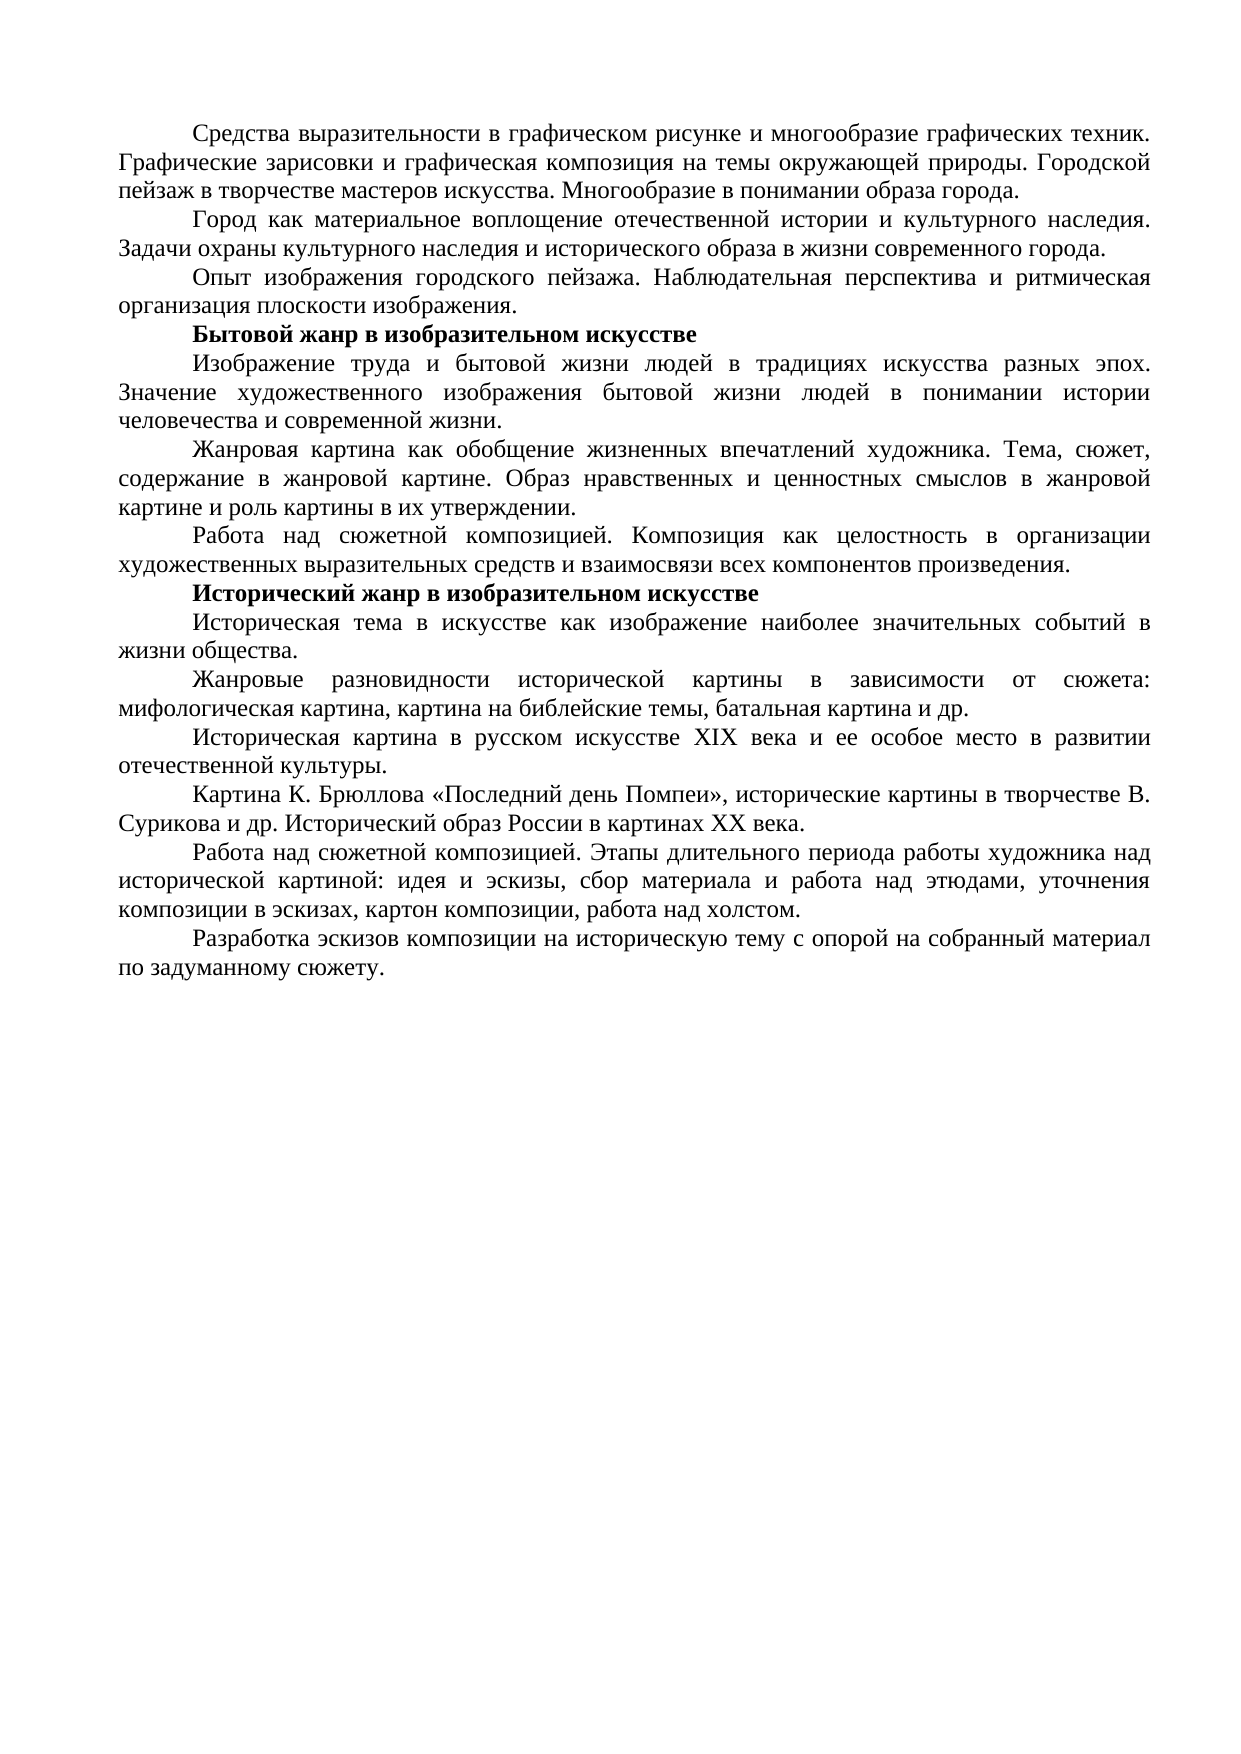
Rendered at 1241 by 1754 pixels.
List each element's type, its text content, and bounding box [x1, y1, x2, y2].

text Жанровая картина как обобщение жизненных впечатлений художника. Тема, сюжет, содержание в жанровой картине. Образ нравственных и ценностных смыслов в жанровой картине и роль картины в их утверждении. [118, 434, 1152, 521]
text Разработка эскизов композиции на историческую тему с опорой на собранный материал по задуманному сюжету. [118, 923, 1152, 981]
text Работа над сюжетной композицией. Этапы длительного периода работы художника над исторической картиной: идея и эскизы, сбор материала и работа над этюдами, уточнения композиции в эскизах, картон композиции, работа над холстом. [118, 837, 1152, 923]
text Город как материальное воплощение отечественной истории и культурного наследия. Задачи охраны культурного наследия и исторического образа в жизни современного города. [118, 204, 1152, 262]
text Историческая картина в русском искусстве XIX века и ее особое место в развитии отечественной культуры. [118, 722, 1152, 779]
text Средства выразительности в графическом рисунке и многообразие графических техник. Графические зарисовки и графическая композиция на темы окружающей природы. Городской пейзаж в творчестве мастеров искусства. Многообразие в понимании образа города. [118, 118, 1152, 204]
text Бытовой жанр в изобразительном искусстве [118, 319, 1152, 348]
text Картина К. Брюллова «Последний день Помпеи», исторические картины в творчестве В. Сурикова и др. Исторический образ России в картинах ХХ века. [118, 779, 1152, 837]
text Опыт изображения городского пейзажа. Наблюдательная перспектива и ритмическая организация плоскости изображения. [118, 262, 1152, 319]
text Жанровые разновидности исторической картины в зависимости от сюжета: мифологическая картина, картина на библейские темы, батальная картина и др. [118, 664, 1152, 722]
text Историческая тема в искусстве как изображение наиболее значительных событий в жизни общества. [118, 607, 1152, 664]
text Работа над сюжетной композицией. Композиция как целостность в организации художественных выразительных средств и взаимосвязи всех компонентов произведения. [118, 521, 1152, 578]
text Изображение труда и бытовой жизни людей в традициях искусства разных эпох. Значение художественного изображения бытовой жизни людей в понимании истории человечества и современной жизни. [118, 348, 1152, 434]
text Исторический жанр в изобразительном искусстве [118, 578, 1152, 607]
